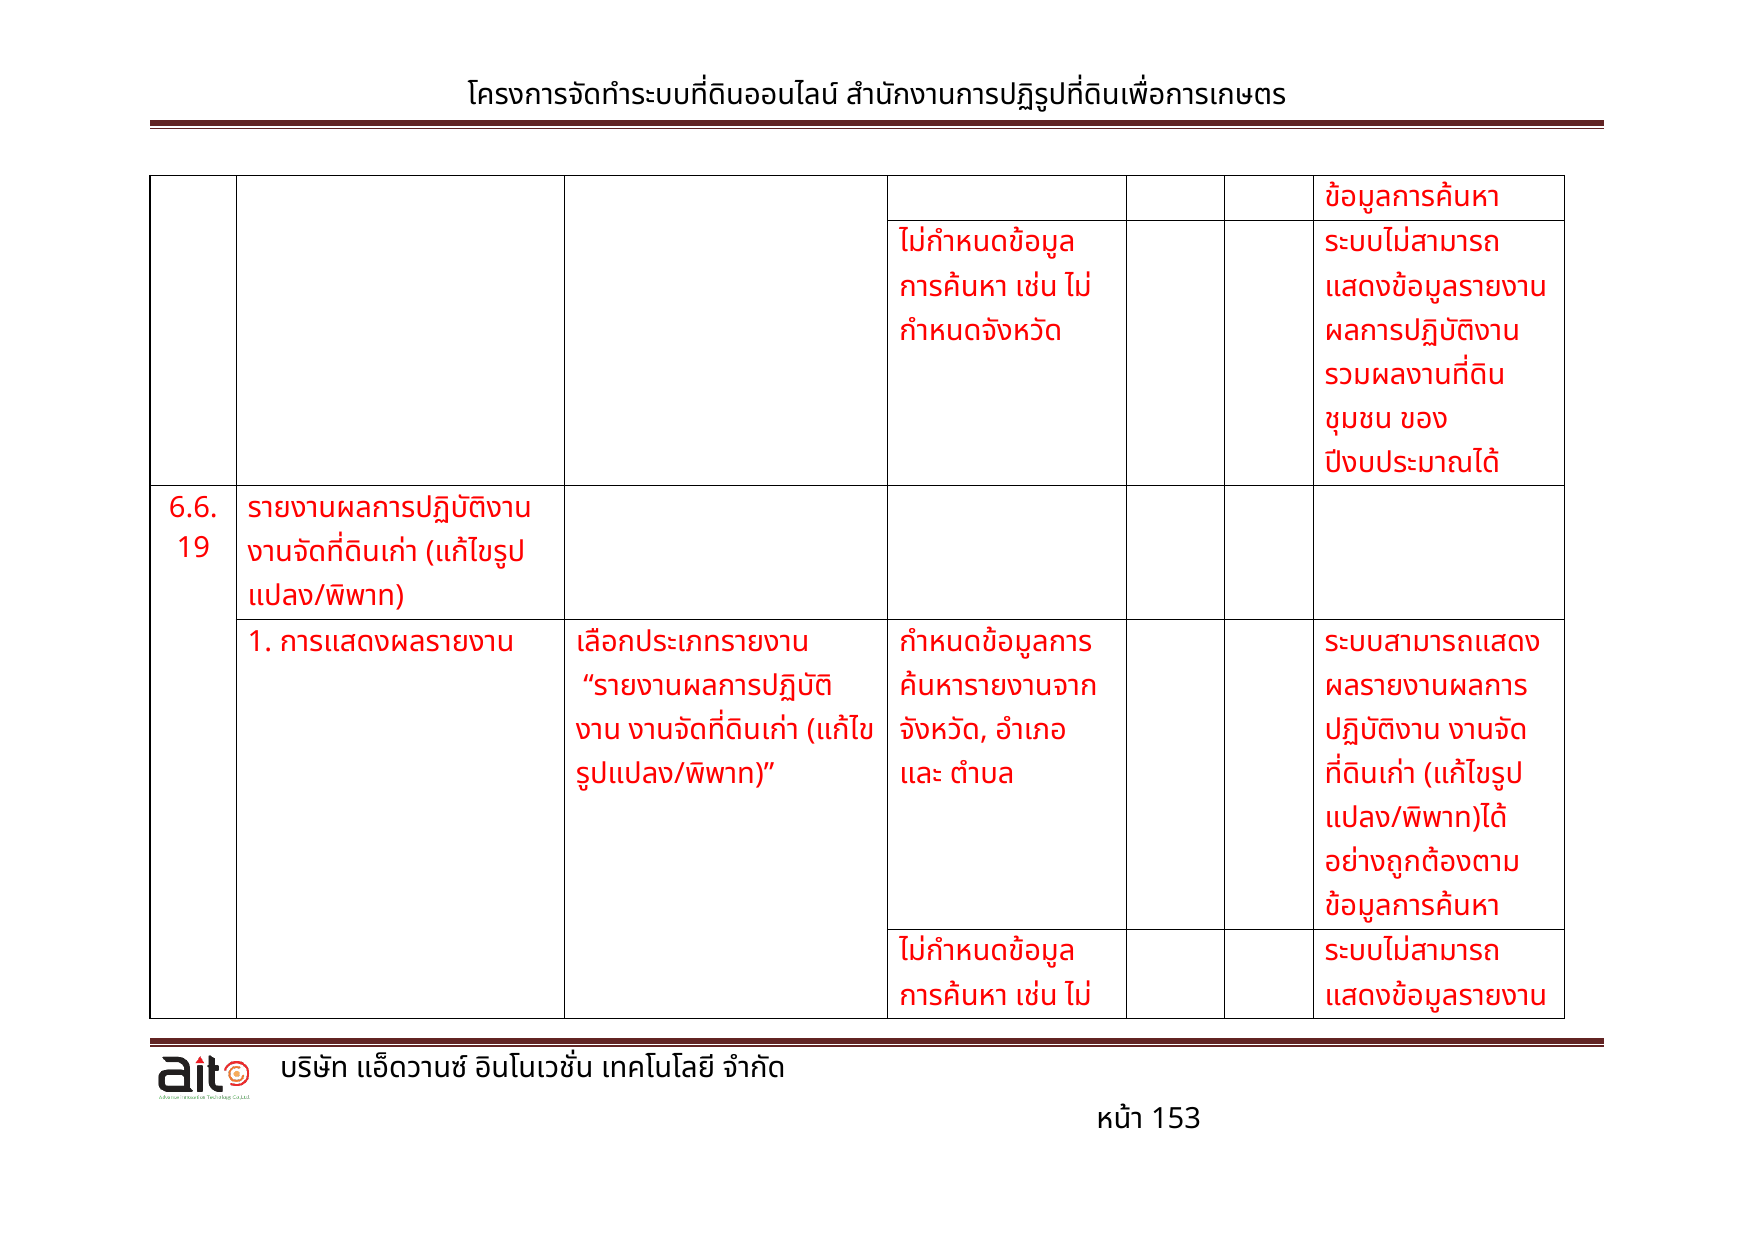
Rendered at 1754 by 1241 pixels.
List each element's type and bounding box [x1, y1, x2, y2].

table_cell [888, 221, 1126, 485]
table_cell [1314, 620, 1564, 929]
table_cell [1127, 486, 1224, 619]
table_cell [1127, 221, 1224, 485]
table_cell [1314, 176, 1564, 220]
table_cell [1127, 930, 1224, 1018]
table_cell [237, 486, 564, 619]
picture [150, 1049, 257, 1105]
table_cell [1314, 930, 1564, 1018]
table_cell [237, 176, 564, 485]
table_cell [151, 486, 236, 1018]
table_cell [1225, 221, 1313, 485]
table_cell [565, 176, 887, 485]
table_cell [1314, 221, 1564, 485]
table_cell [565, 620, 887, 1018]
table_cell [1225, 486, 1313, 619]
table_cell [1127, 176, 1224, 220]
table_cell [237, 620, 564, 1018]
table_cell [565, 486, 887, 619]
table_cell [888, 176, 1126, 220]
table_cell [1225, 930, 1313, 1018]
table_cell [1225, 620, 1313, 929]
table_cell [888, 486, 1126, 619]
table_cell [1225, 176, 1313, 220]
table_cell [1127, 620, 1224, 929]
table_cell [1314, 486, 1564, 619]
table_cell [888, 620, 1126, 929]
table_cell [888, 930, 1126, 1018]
